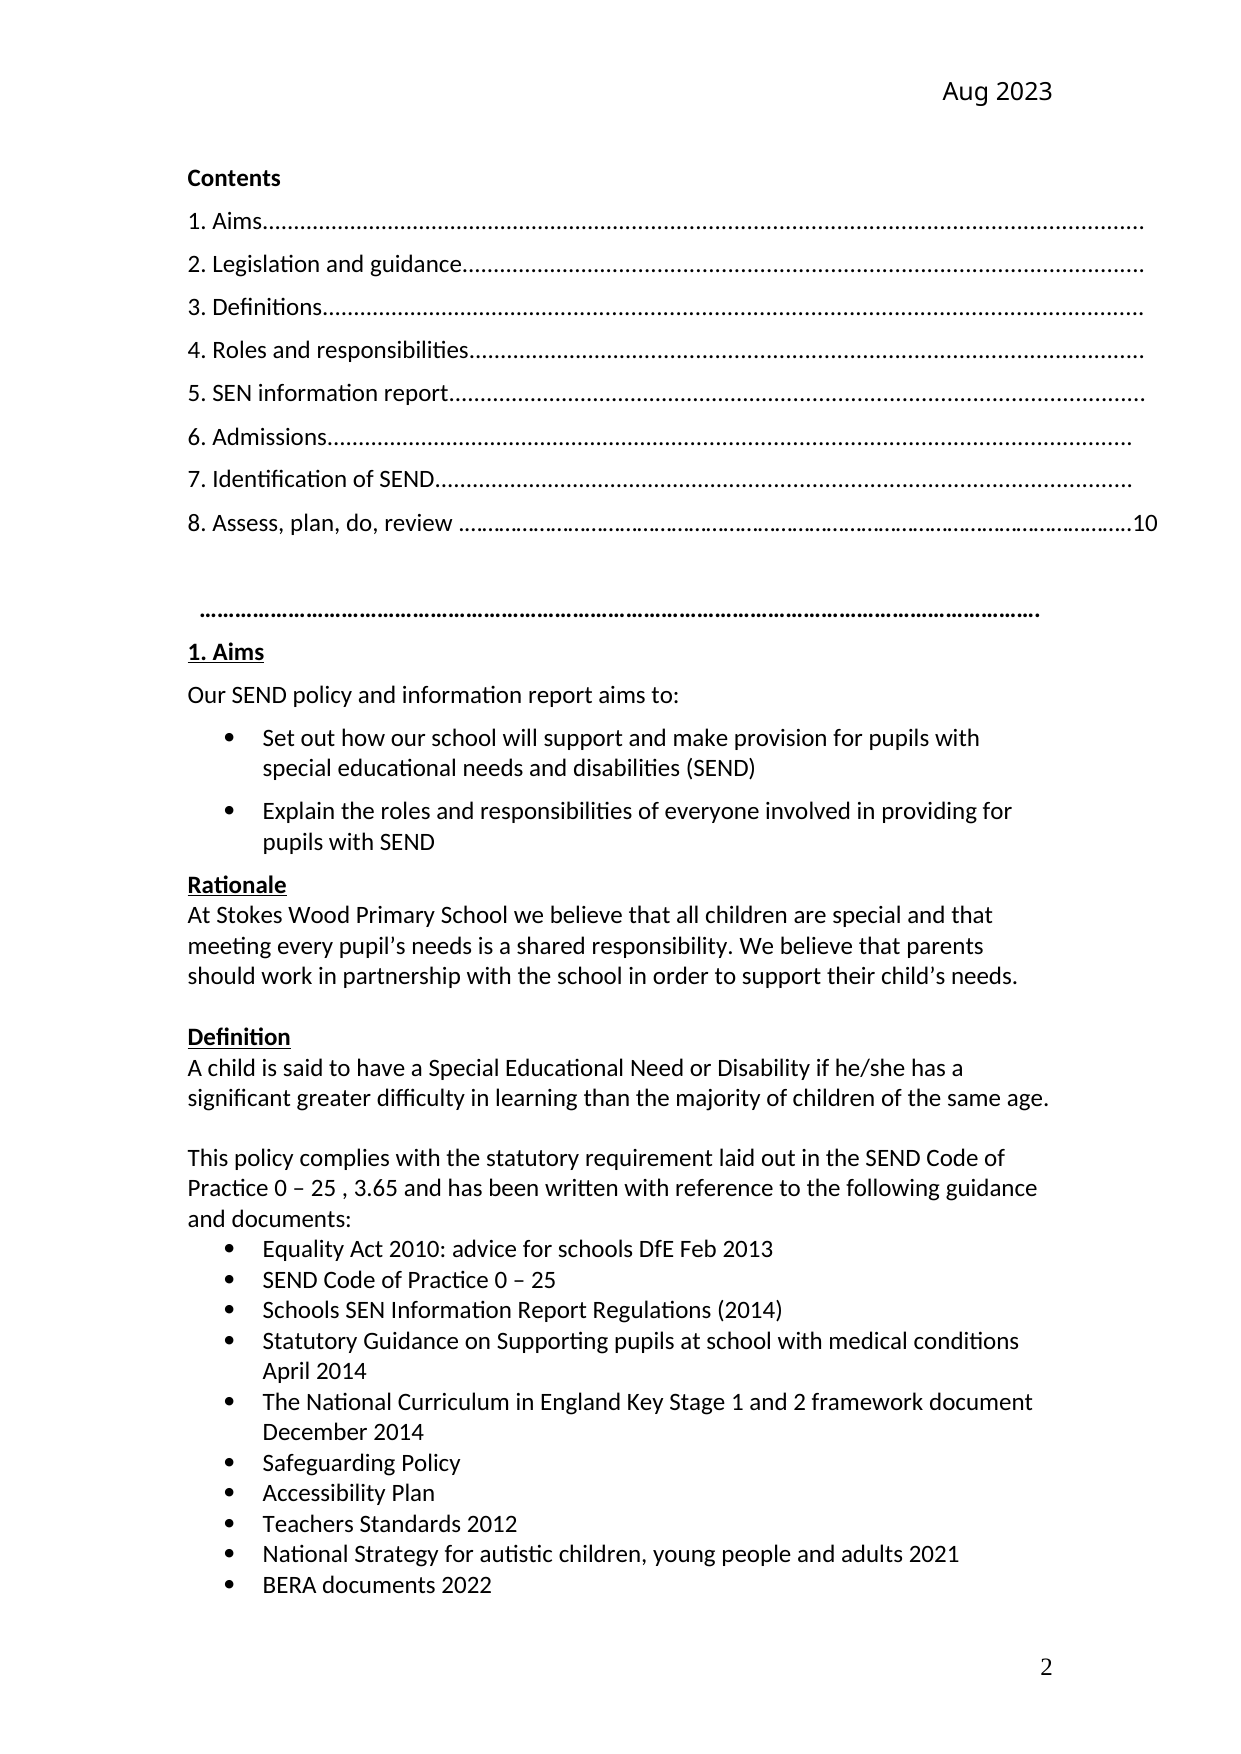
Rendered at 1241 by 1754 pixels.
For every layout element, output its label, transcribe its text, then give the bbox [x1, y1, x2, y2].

text 6. Admissions 10 [187, 421, 1053, 451]
list Equality Act 2010: advice for schools DfE Feb 2013 [225, 1233, 1053, 1264]
list Explain the roles and responsibilities of everyone involved in providing for pupils with SEND [225, 795, 1053, 856]
text A child is said to have a Special Educational Need or Disability if he/she has a significant greater difficulty in learning than the majority of children of the same age. [187, 1052, 1053, 1113]
text 8. Assess, plan, do, review .……………………………………………………………………………………………………..10 [187, 507, 1162, 537]
list Safeguarding Policy [225, 1447, 1053, 1477]
list Set out how our school will support and make provision for pupils with special educational needs and disabilities (SEND) [225, 722, 1053, 783]
text 2. Legislation and guidance 3 [187, 248, 1053, 279]
text 1. Aims [187, 636, 1053, 666]
list Schools SEN Information Report Regulations (2014) [225, 1294, 1053, 1325]
text Rationale [187, 869, 1053, 899]
list BERA documents 2022 [225, 1569, 1053, 1599]
text Contents [187, 162, 1053, 193]
text At Stokes Wood Primary School we believe that all children are special and that meeting every pupil’s needs is a shared responsibility. We believe that parents should work in partnership with the school in order to support their child’s needs. [187, 899, 1053, 991]
text 4. Roles and responsibilities 4 [187, 334, 1053, 365]
text This policy complies with the statutory requirement laid out in the SEND Code of Practice 0 – 25 , 3.65 and has been written with reference to the following guidance and documents: [187, 1142, 1053, 1233]
list Teachers Standards 2012 [225, 1508, 1053, 1538]
text 5. SEN information report 7 [187, 378, 1053, 408]
list The National Curriculum in England Key Stage 1 and 2 framework document December 2014 [225, 1386, 1053, 1447]
text 1. Aims 2 [187, 206, 1053, 236]
list National Strategy for autistic children, young people and adults 2021 [225, 1538, 1053, 1569]
text 3. Definitions 4 [187, 292, 1053, 322]
list SEND Code of Practice 0 – 25 [225, 1264, 1053, 1294]
text Our SEND policy and information report aims to: [187, 679, 1053, 709]
list Statutory Guidance on Supporting pupils at school with medical conditions April 2014 [225, 1325, 1053, 1386]
text ……………………………………………………………………………………………………………………………. [187, 593, 1053, 623]
text 7. Identification of SEND 10 [187, 464, 1053, 494]
text Definition [187, 1021, 1053, 1052]
list Accessibility Plan [225, 1477, 1053, 1508]
